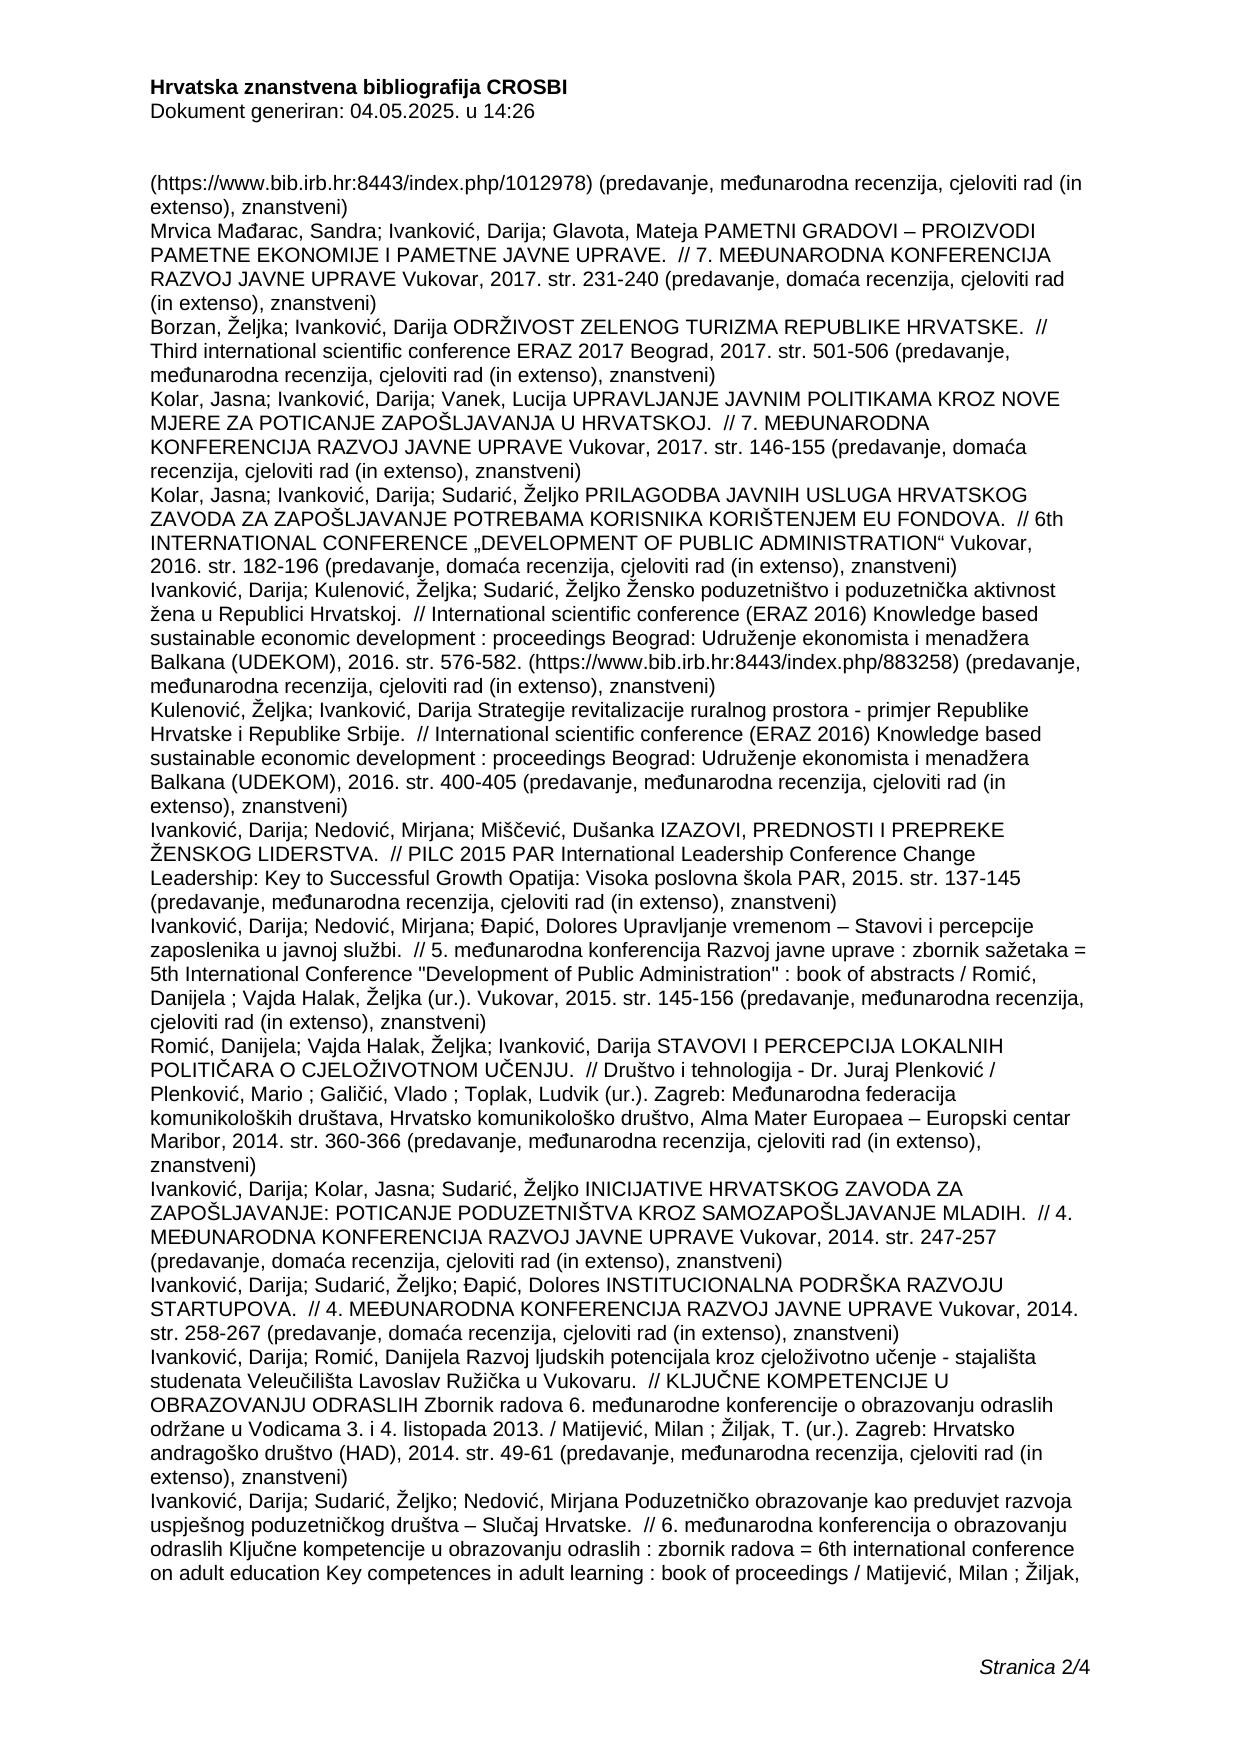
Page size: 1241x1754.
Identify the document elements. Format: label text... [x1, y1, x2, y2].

text Kolar, Jasna; Ivanković, Darija; Sudarić, Željko [150, 482, 1090, 578]
text Ivanković, Darija; Kolar, Jasna; Sudarić, Željko [150, 1177, 1090, 1273]
text Mrvica Mađarac, Sandra; Ivanković, Darija; Glavota, Mateja [150, 219, 1090, 315]
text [150, 171, 1090, 219]
text Kolar, Jasna; Ivanković, Darija; Vanek, Lucija [150, 387, 1090, 482]
text Ivanković, Darija; Nedović, Mirjana; Đapić, Dolores [150, 914, 1090, 1033]
text Kulenović, Željka; Ivanković, Darija [150, 698, 1090, 818]
text Ivanković, Darija; Kulenović, Željka; Sudarić, Željko [150, 578, 1090, 698]
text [150, 1489, 1090, 1584]
text Romić, Danijela; Vajda Halak, Željka; Ivanković, Darija [150, 1033, 1090, 1177]
text Borzan, Željka; Ivanković, Darija [150, 315, 1090, 387]
text Ivanković, Darija; Nedović, Mirjana; Miščević, Dušanka [150, 818, 1090, 914]
text Ivanković, Darija; Sudarić, Željko; Đapić, Dolores [150, 1273, 1090, 1345]
text Ivanković, Darija; Romić, Danijela [150, 1345, 1090, 1489]
